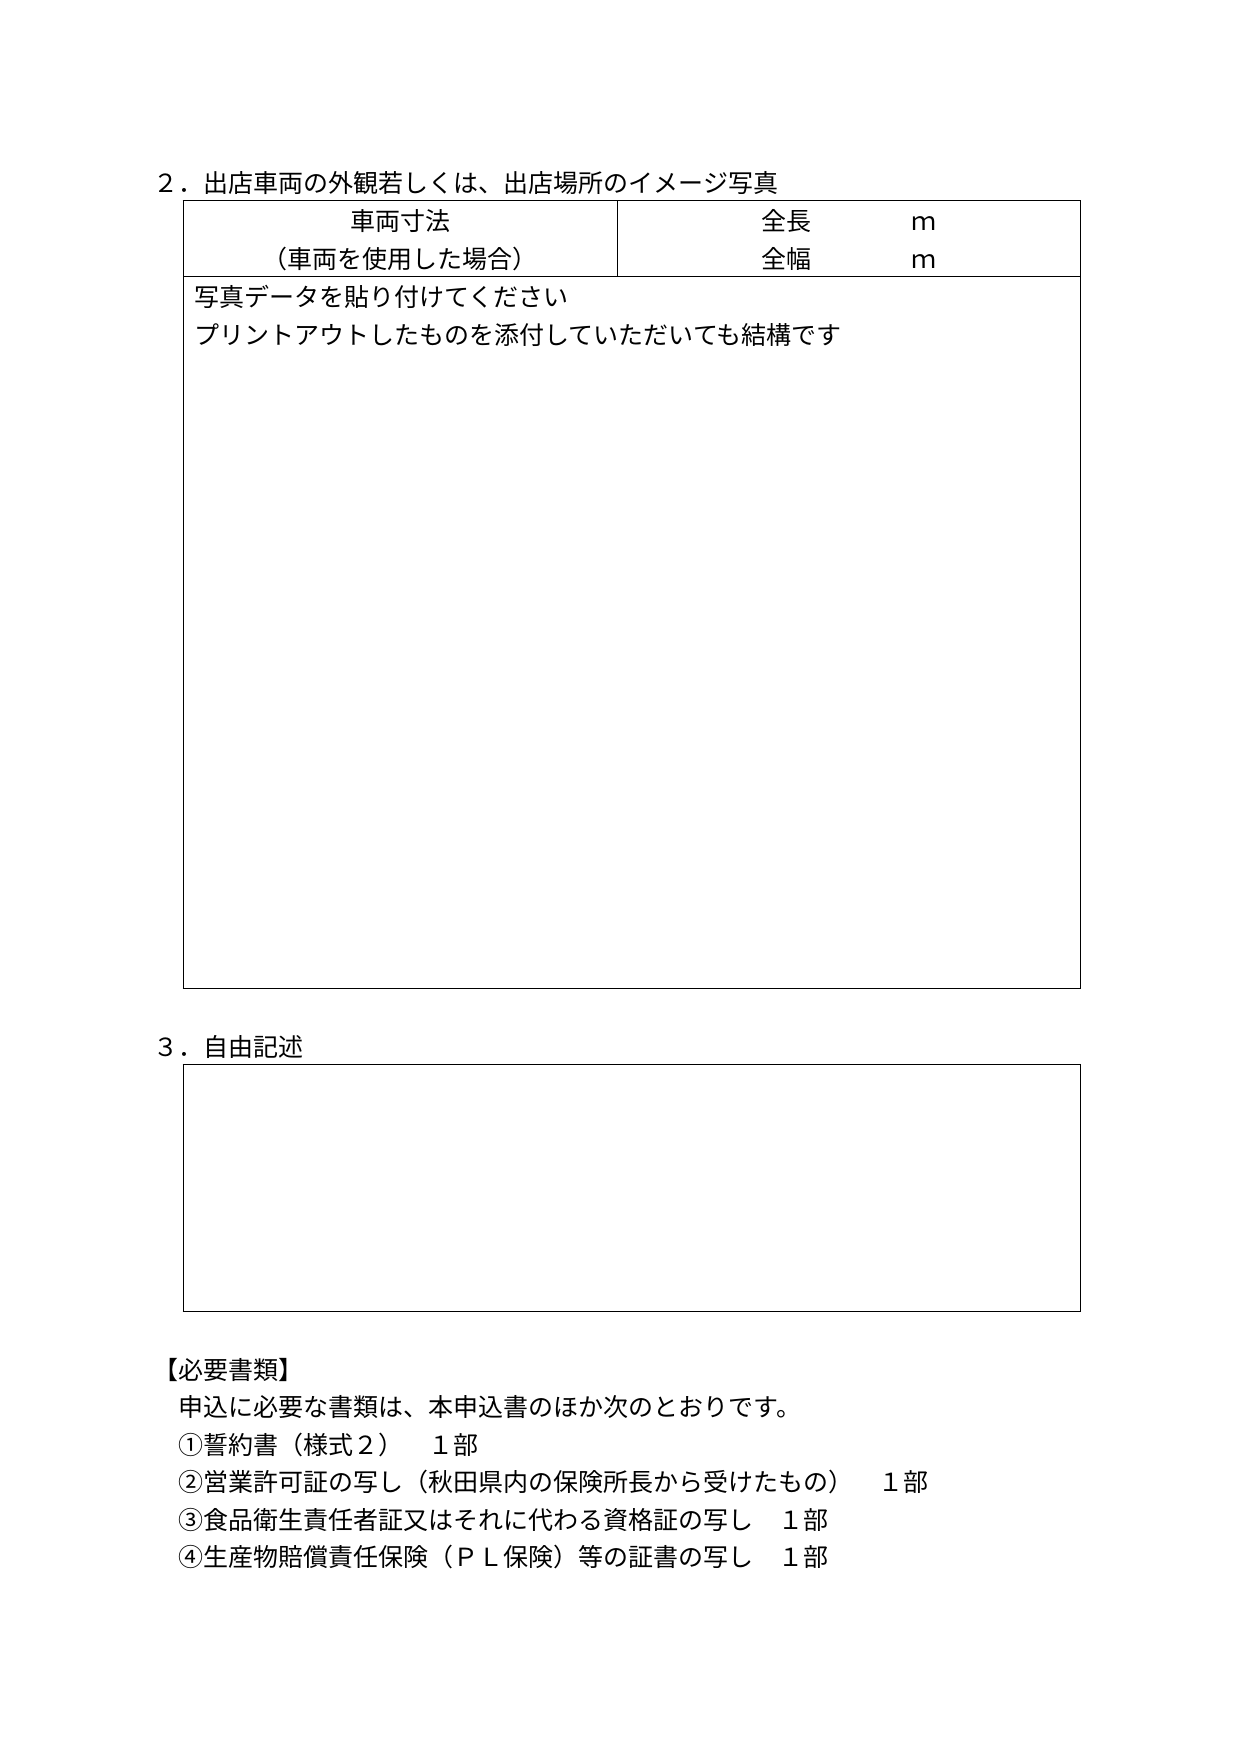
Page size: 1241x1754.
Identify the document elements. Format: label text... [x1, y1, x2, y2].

text ①誓約書（様式２） １部 [153, 1425, 1081, 1462]
table_header 全長 ｍ 全幅 ｍ [618, 201, 1080, 276]
text 【必要書類】 [153, 1350, 1081, 1387]
text ２．出店車両の外観若しくは、出店場所のイメージ写真 [153, 163, 1081, 200]
text ②営業許可証の写し（秋田県内の保険所長から受けたもの） １部 [153, 1462, 1081, 1500]
table_header 車両寸法 （車両を使用した場合） [184, 201, 617, 276]
table_header [184, 1065, 1080, 1311]
table_cell 写真データを貼り付けてください プリントアウトしたものを添付していただいても結構です [184, 277, 1080, 988]
text ３．自由記述 [153, 1026, 1081, 1064]
text 申込に必要な書類は、本申込書のほか次のとおりです。 [153, 1387, 1081, 1425]
text ④生産物賠償責任保険（ＰＬ保険）等の証書の写し １部 [153, 1537, 1081, 1575]
text ③食品衛生責任者証又はそれに代わる資格証の写し １部 [153, 1500, 1081, 1537]
